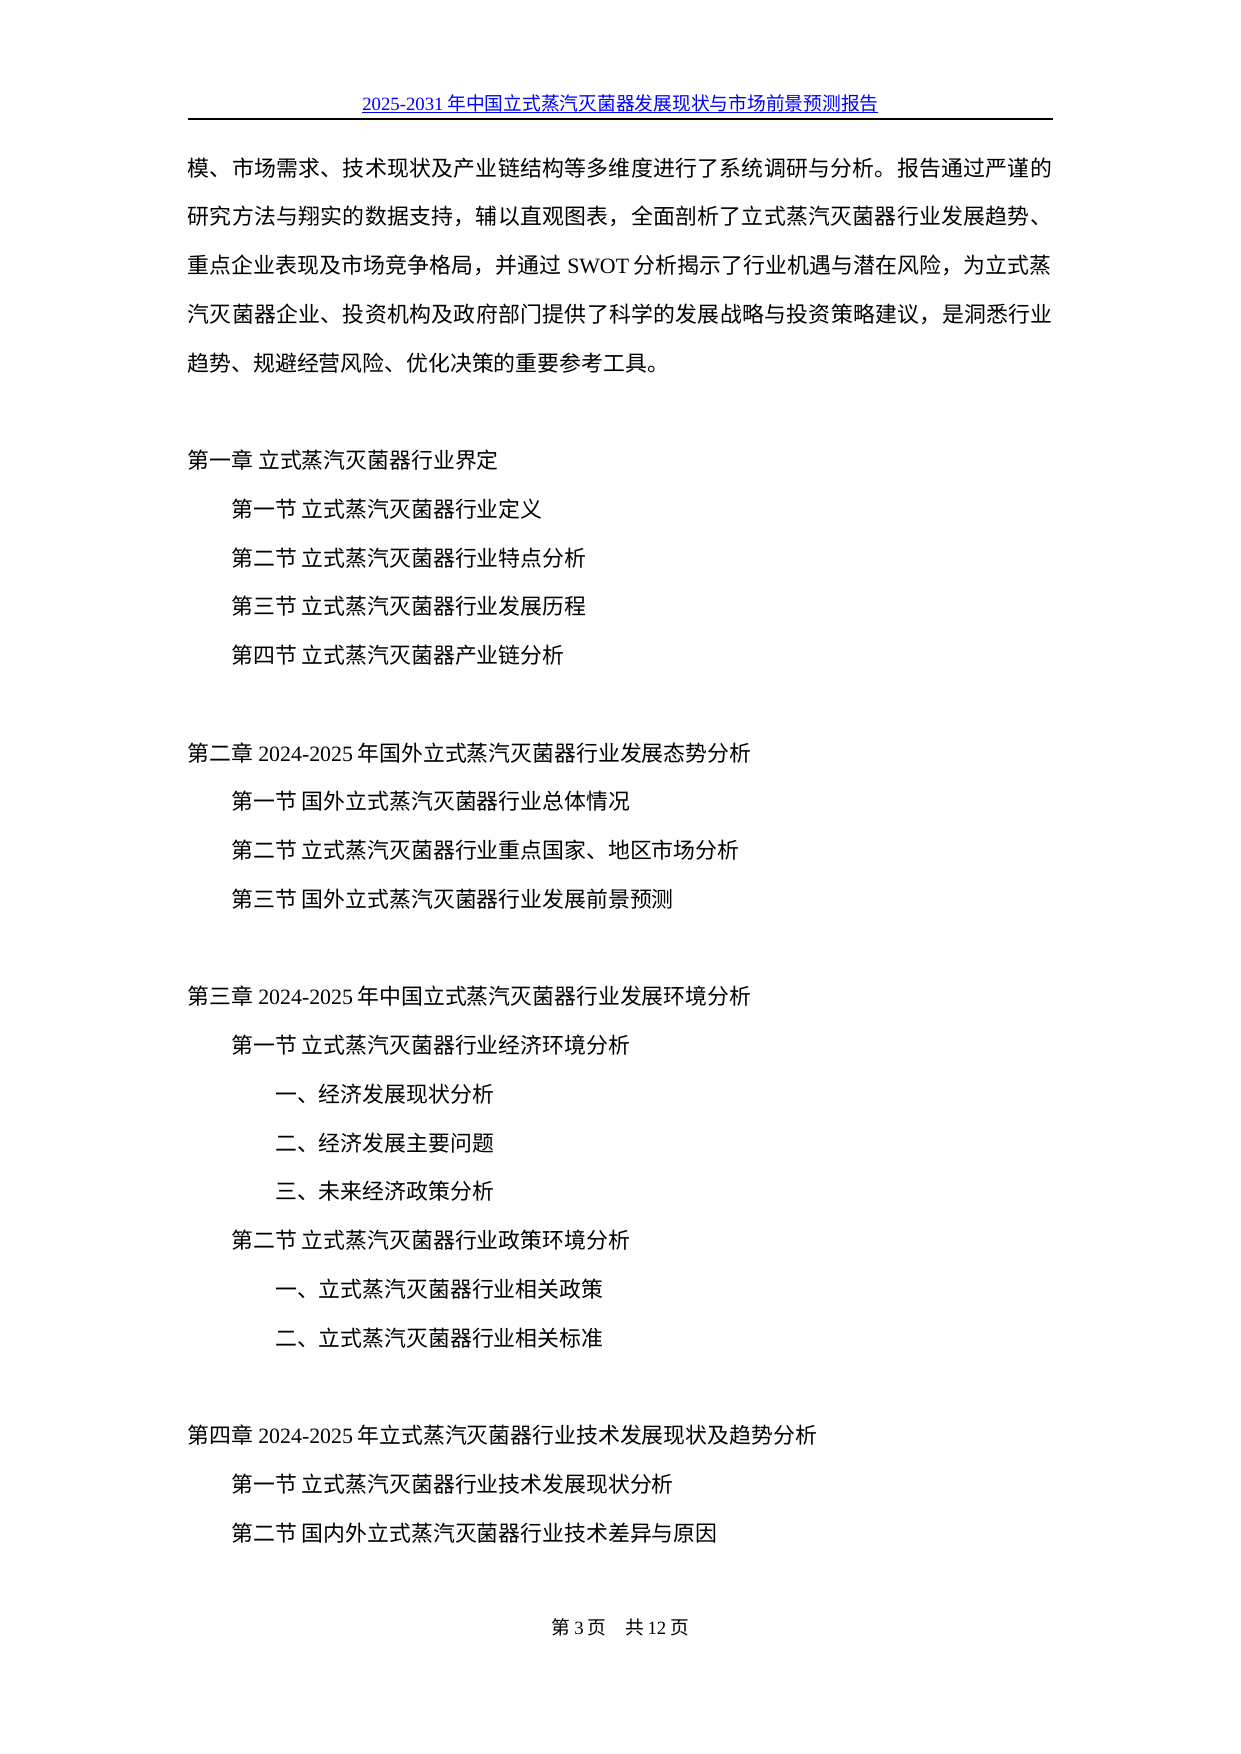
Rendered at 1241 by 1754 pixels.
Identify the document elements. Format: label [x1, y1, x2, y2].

text [187, 150, 1053, 1548]
